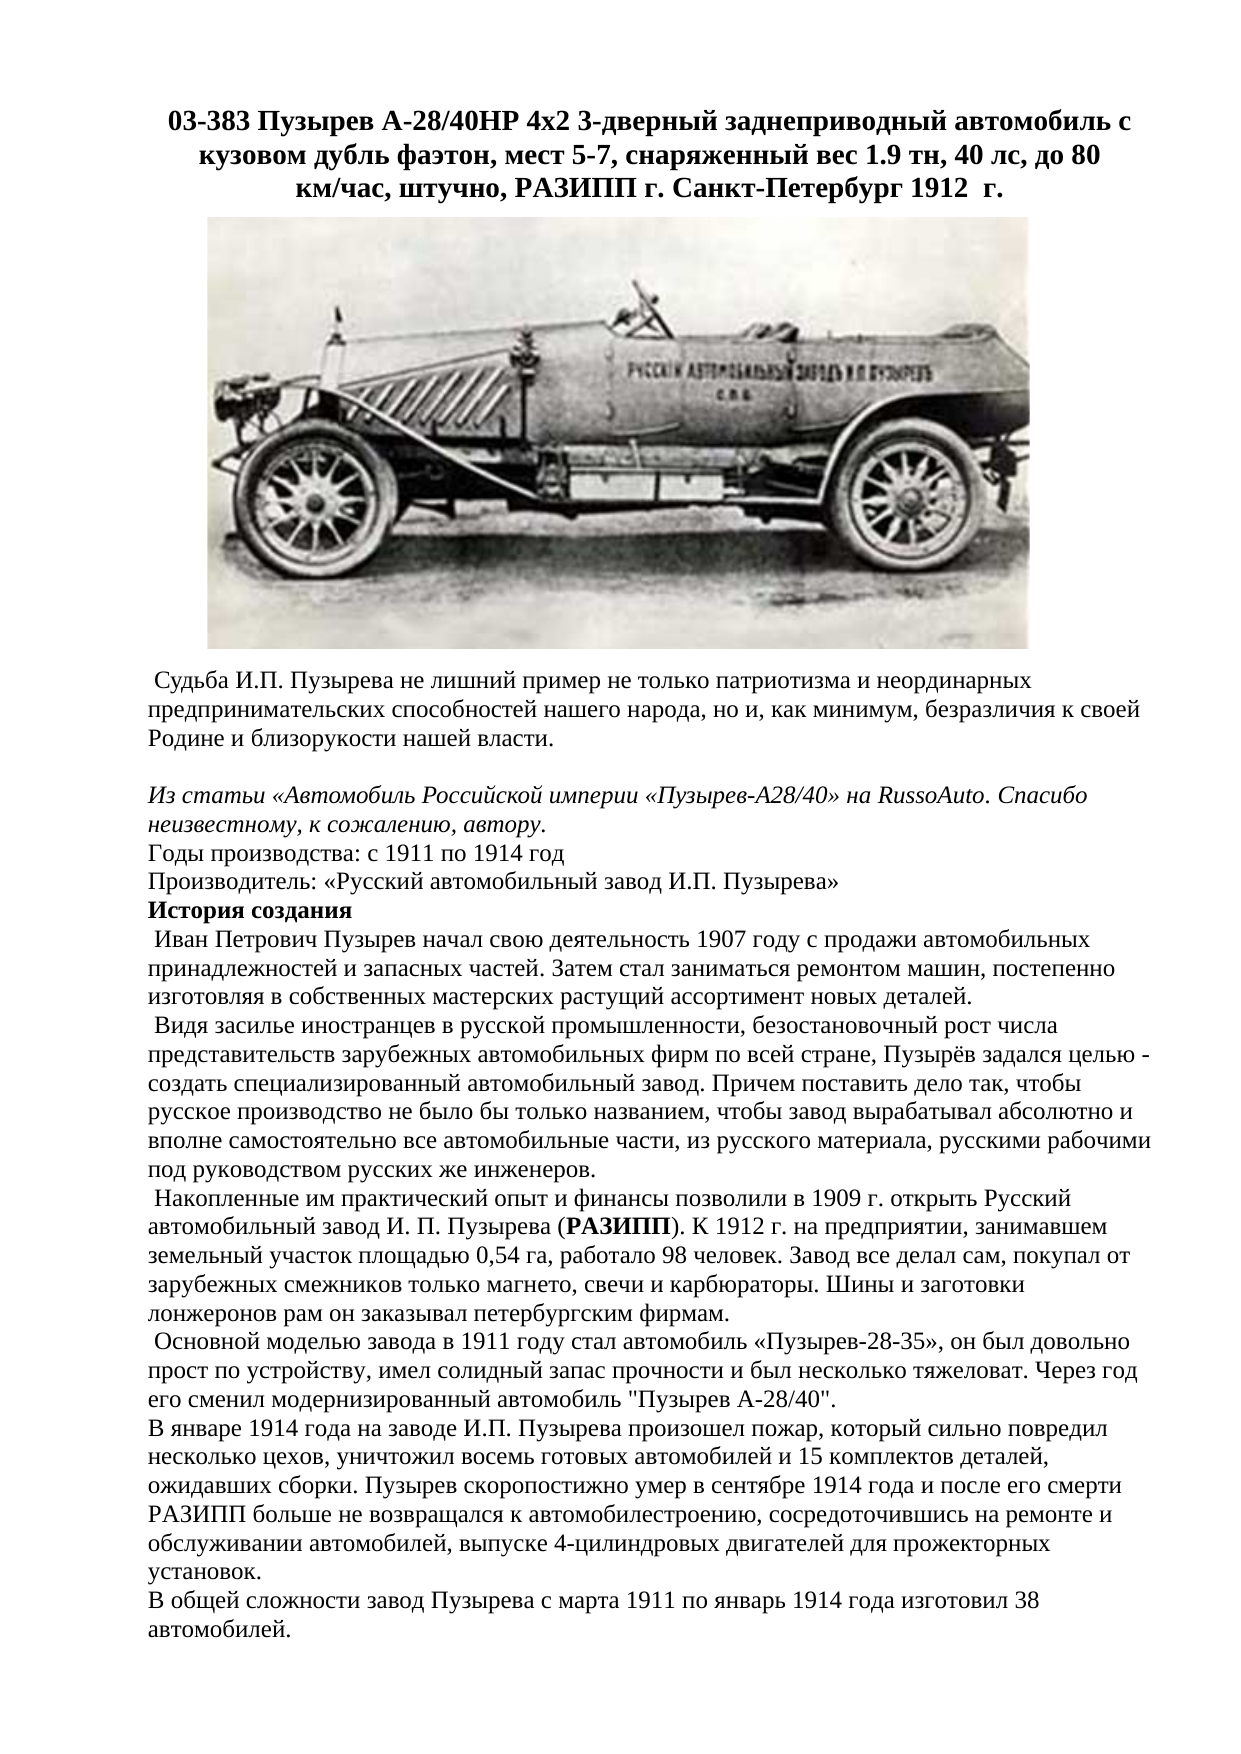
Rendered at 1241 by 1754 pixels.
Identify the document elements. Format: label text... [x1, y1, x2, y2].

text Годы производства: с 1911 по 1914 год [148, 838, 1152, 866]
picture [207, 217, 1030, 649]
text 03-383 Пузырев А-28/40HP 4х2 3-дверный заднеприводный автомобиль с кузовом дубль фаэтон, мест 5-7, снаряженный вес 1.9 тн, 40 лс, до 80 км/час, штучно, РАЗИПП г. Санкт-Петербург 1912 г. [148, 103, 1152, 204]
text Видя засилье иностранцев в русской промышленности, безостановочный рост числа представительств зарубежных автомобильных фирм по всей стране, Пузырёв задался целью - создать специализированный автомобильный завод. Причем поставить дело так, чтобы русское производство не было бы только названием, чтобы завод вырабатывал абсолютно и вполне самостоятельно все автомобильные части, из русского материала, русскими рабочими под руководством русских же инженеров. [148, 1010, 1152, 1183]
text В январе 1914 года на заводе И.П. Пузырева произошел пожар, который сильно повредил несколько цехов, уничтожил восемь готовых автомобилей и 15 комплектов деталей, ожидавших сборки. Пузырев скоропостижно умер в сентябре 1914 года и после его смерти РАЗИПП больше не возвращался к автомобилестроению, сосредоточившись на ремонте и обслуживании автомобилей, выпуске 4-цилиндровых двигателей для прожекторных установок. [148, 1413, 1152, 1585]
text Иван Петрович Пузырев начал свою деятельность 1907 году с продажи автомобильных принадлежностей и запасных частей. Затем стал заниматься ремонтом машин, постепенно изготовляя в собственных мастерских растущий ассортимент новых деталей. [148, 924, 1152, 1010]
text Судьба И.П. Пузырева не лишний пример не только патриотизма и неординарных предпринимательских способностей нашего народа, но и, как минимум, безразличия к своей Родине и близорукости нашей власти. [148, 665, 1152, 751]
text Накопленные им практический опыт и финансы позволили в 1909 г. открыть Русский автомобильный завод И. П. Пузырева (РАЗИПП). К 1912 г. на предприятии, занимавшем земельный участок площадью 0,54 га, работало 98 человек. Завод все делал сам, покупал от зарубежных смежников только магнето, свечи и карбюраторы. Шины и заготовки лонжеронов рам он заказывал петербургским фирмам. [148, 1183, 1152, 1326]
text Основной моделью завода в 1911 году стал автомобиль «Пузырев-28-35», он был довольно прост по устройству, имел солидный запас прочности и был несколько тяжеловат. Через год его сменил модернизированный автомобиль "Пузырев А-28/40". [148, 1326, 1152, 1413]
text Производитель: «Русский автомобильный завод И.П. Пузырева» [148, 866, 1152, 895]
text В общей сложности завод Пузырева с марта 1911 по январь 1914 года изготовил 38 автомобилей. [148, 1585, 1152, 1643]
text История создания [148, 895, 1152, 924]
text Из статьи «Автомобиль Российской империи «Пузырев-А28/40» на RussoAuto. Спасибо неизвестному, к сожалению, автору. [148, 780, 1152, 838]
